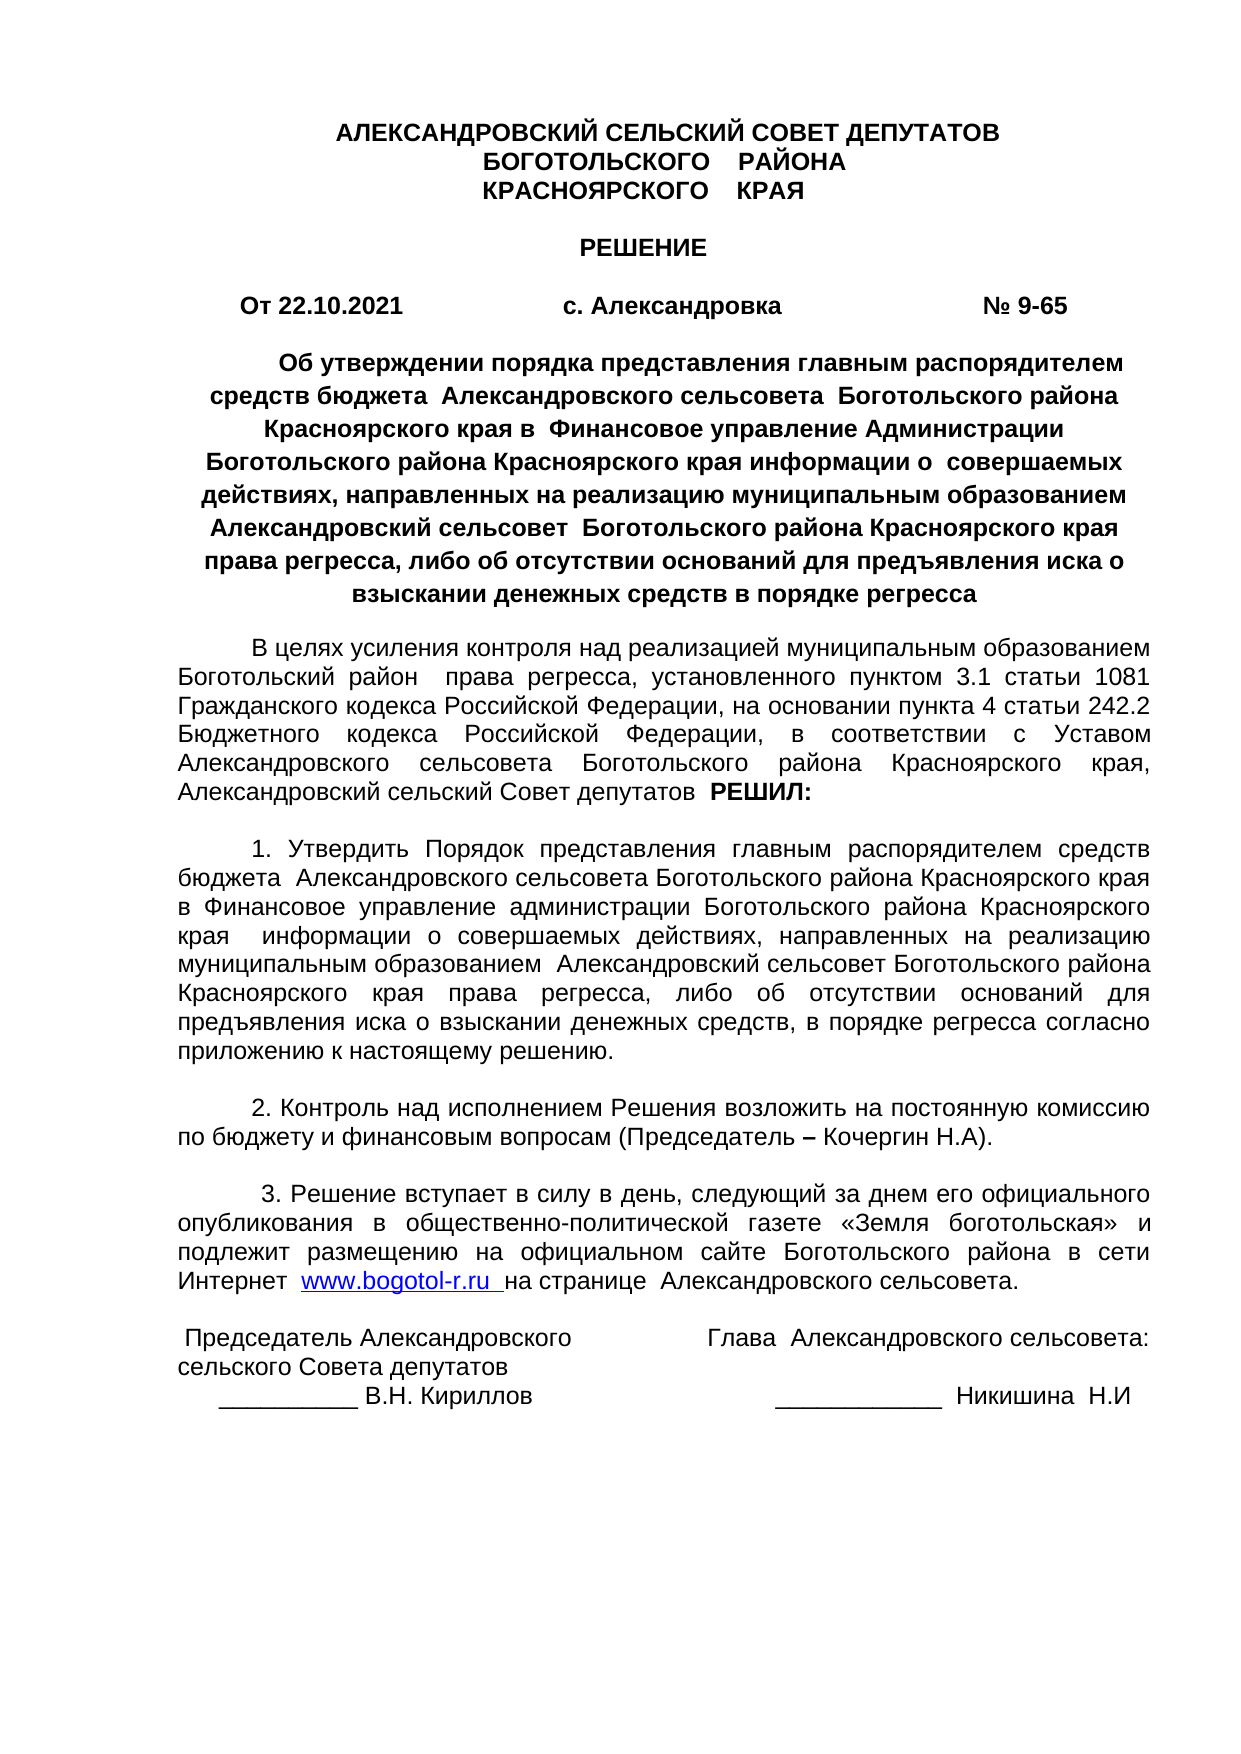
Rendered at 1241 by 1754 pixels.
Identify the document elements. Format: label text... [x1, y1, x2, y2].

text БОГОТОЛЬСКОГО РАЙОНА [177, 147, 1152, 176]
text КРАСНОЯРСКОГО КРАЯ [177, 176, 1152, 204]
text В целях усиления контроля над реализацией муниципальным образованием Боготольский район права регресса, установленного пунктом 3.1 статьи 1081 Гражданского кодекса Российской Федерации, на основании пункта 4 статьи 242.2 Бюджетного кодекса Российской Федерации, в соответствии с Уставом Александровского сельсовета Боготольского района Красноярского края, Александровский сельский Совет депутатов РЕШИЛ: [177, 633, 1152, 806]
text Председатель Александровского Глава Александровского сельсовета: сельского Совета депутатов [177, 1323, 1152, 1381]
text 2. Контроль над исполнением Решения возложить на постоянную комиссию по бюджету и финансовым вопросам (Председатель – Кочергин Н.А). [177, 1093, 1152, 1151]
text Об утверждении порядка представления главным распорядителем средств бюджета Александровского сельсовета Боготольского района Красноярского края в Финансовое управление Администрации Боготольского района Красноярского края информации о совершаемых действиях, направленных на реализацию муниципальным образованием Александровский сельсовет Боготольского района Красноярского края права регресса, либо об отсутствии оснований для предъявления иска о взыскании денежных средств в порядке регресса [177, 348, 1152, 608]
text __________ В.Н. Кириллов ____________ Никишина Н.И [177, 1381, 1152, 1409]
text 3. Решение вступает в силу в день, следующий за днем его официального опубликования в общественно-политической газете «Земля боготольская» и подлежит размещению на официальном сайте Боготольского района в сети Интернет www.bogotol-r.ru на странице Александровского сельсовета. [177, 1179, 1152, 1294]
text 1. Утвердить Порядок представления главным распорядителем средств бюджета Александровского сельсовета Боготольского района Красноярского края в Финансовое управление администрации Боготольского района Красноярского края информации о совершаемых действиях, направленных на реализацию муниципальным образованием Александровский сельсовет Боготольского района Красноярского края права регресса, либо об отсутствии оснований для предъявления иска о взыскании денежных средств, в порядке регресса согласно приложению к настоящему решению. [177, 834, 1152, 1064]
text АЛЕКСАНДРОВСКИЙ СЕЛЬСКИЙ СОВЕТ ДЕПУТАТОВ [177, 118, 1152, 147]
text От 22.10.2021 с. Александровка № 9-65 [177, 291, 1152, 319]
text РЕШЕНИЕ [177, 233, 1152, 262]
